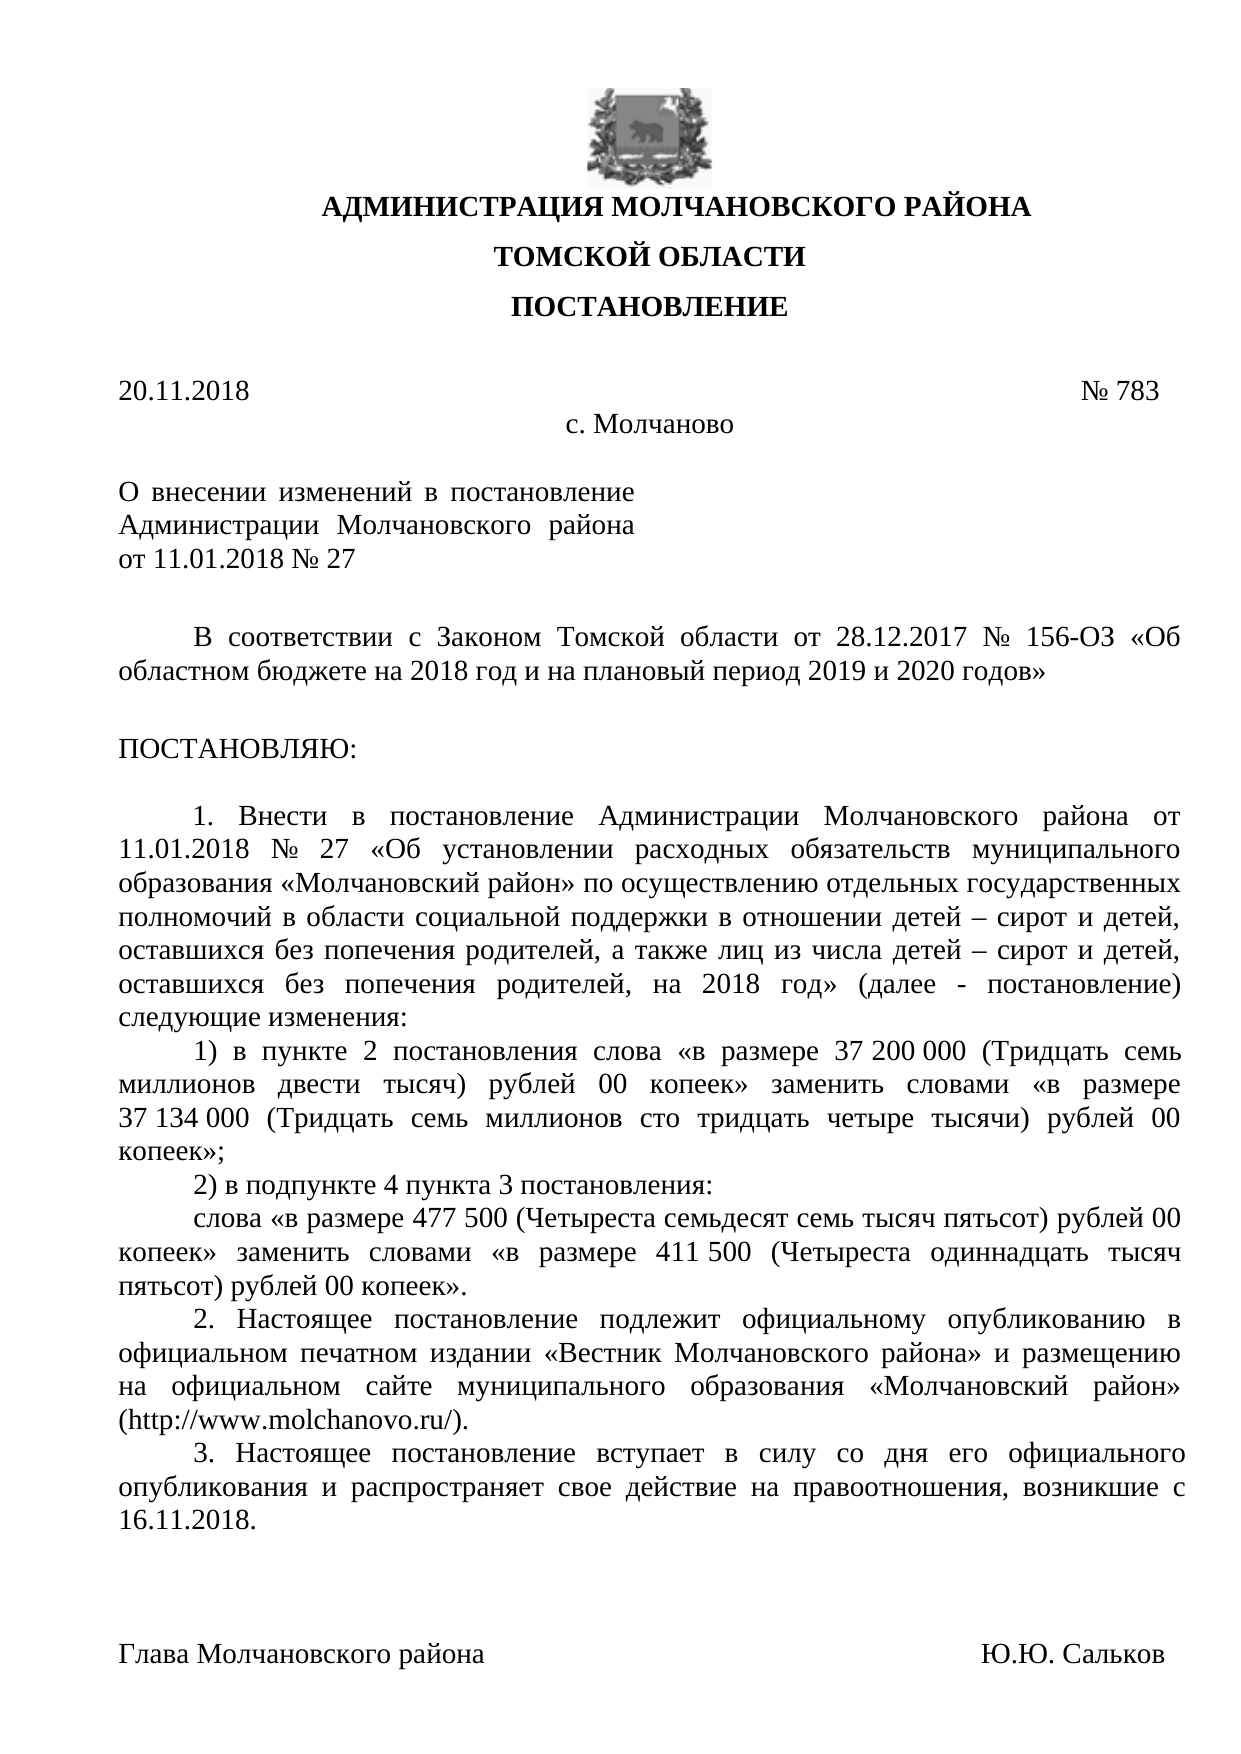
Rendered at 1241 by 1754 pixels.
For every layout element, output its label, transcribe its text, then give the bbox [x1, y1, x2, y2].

text 1) в пункте 2 постановления слова «в размере 37 200 000 (Тридцать семь миллионов двести тысяч) рублей 00 копеек» заменить словами «в размере 37 134 000 (Тридцать семь миллионов сто тридцать четыре тысячи) рублей 00 копеек»; [118, 1033, 1182, 1167]
text ПОСТАНОВЛЕние [118, 289, 1181, 323]
text АДМИНИСТРАЦИЯ молчановского РАЙОНА [214, 189, 1139, 222]
text О внесении изменений в постановление Администрации Молчановского района от 11.01.2018 № 27 [118, 474, 635, 574]
text Томской области [118, 189, 1181, 272]
picture [587, 88, 713, 189]
text ПОСТАНОВЛЯЮ: [118, 731, 1181, 764]
text 1. Внести в постановление Администрации Молчановского района от 11.01.2018 № 27 «Об установлении расходных обязательств муниципального образования «Молчановский район» по осуществлению отдельных государственных полномочий в области социальной поддержки в отношении детей – сирот и детей, оставшихся без попечения родителей, а также лиц из числа детей – сирот и детей, оставшихся без попечения родителей, на 2018 год» (далее - постановление) следующие изменения: [118, 798, 1181, 1033]
text 2) в подпункте 4 пункта 3 постановления: [118, 1167, 1182, 1201]
text 2. Настоящее постановление подлежит официальному опубликованию в официальном печатном издании «Вестник Молчановского района» и размещению на официальном сайте муниципального образования «Молчановский район» (http://www.molchanovo.ru/). [118, 1301, 1182, 1435]
subtitle В соответствии c Законом Томской области от 28.12.2017 № 156-ОЗ «Об областном бюджете на 2018 год и на плановый период 2019 и 2020 годов» [118, 619, 1181, 686]
text 20.11.2018 № 783 [118, 373, 1181, 407]
text 3. Настоящее постановление вступает в силу со дня его официального опубликования и распространяет свое действие на правоотношения, возникшие с 16.11.2018. [118, 1435, 1187, 1536]
text Глава Молчановского района Ю.Ю. Сальков [118, 1637, 1181, 1670]
text слова «в размере 477 500 (Четыреста семьдесят семь тысяч пятьсот) рублей 00 копеек» заменить словами «в размере 411 500 (Четыреста одиннадцать тысяч пятьсот) рублей 00 копеек». [118, 1201, 1182, 1301]
text с. Молчаново [118, 407, 1181, 440]
